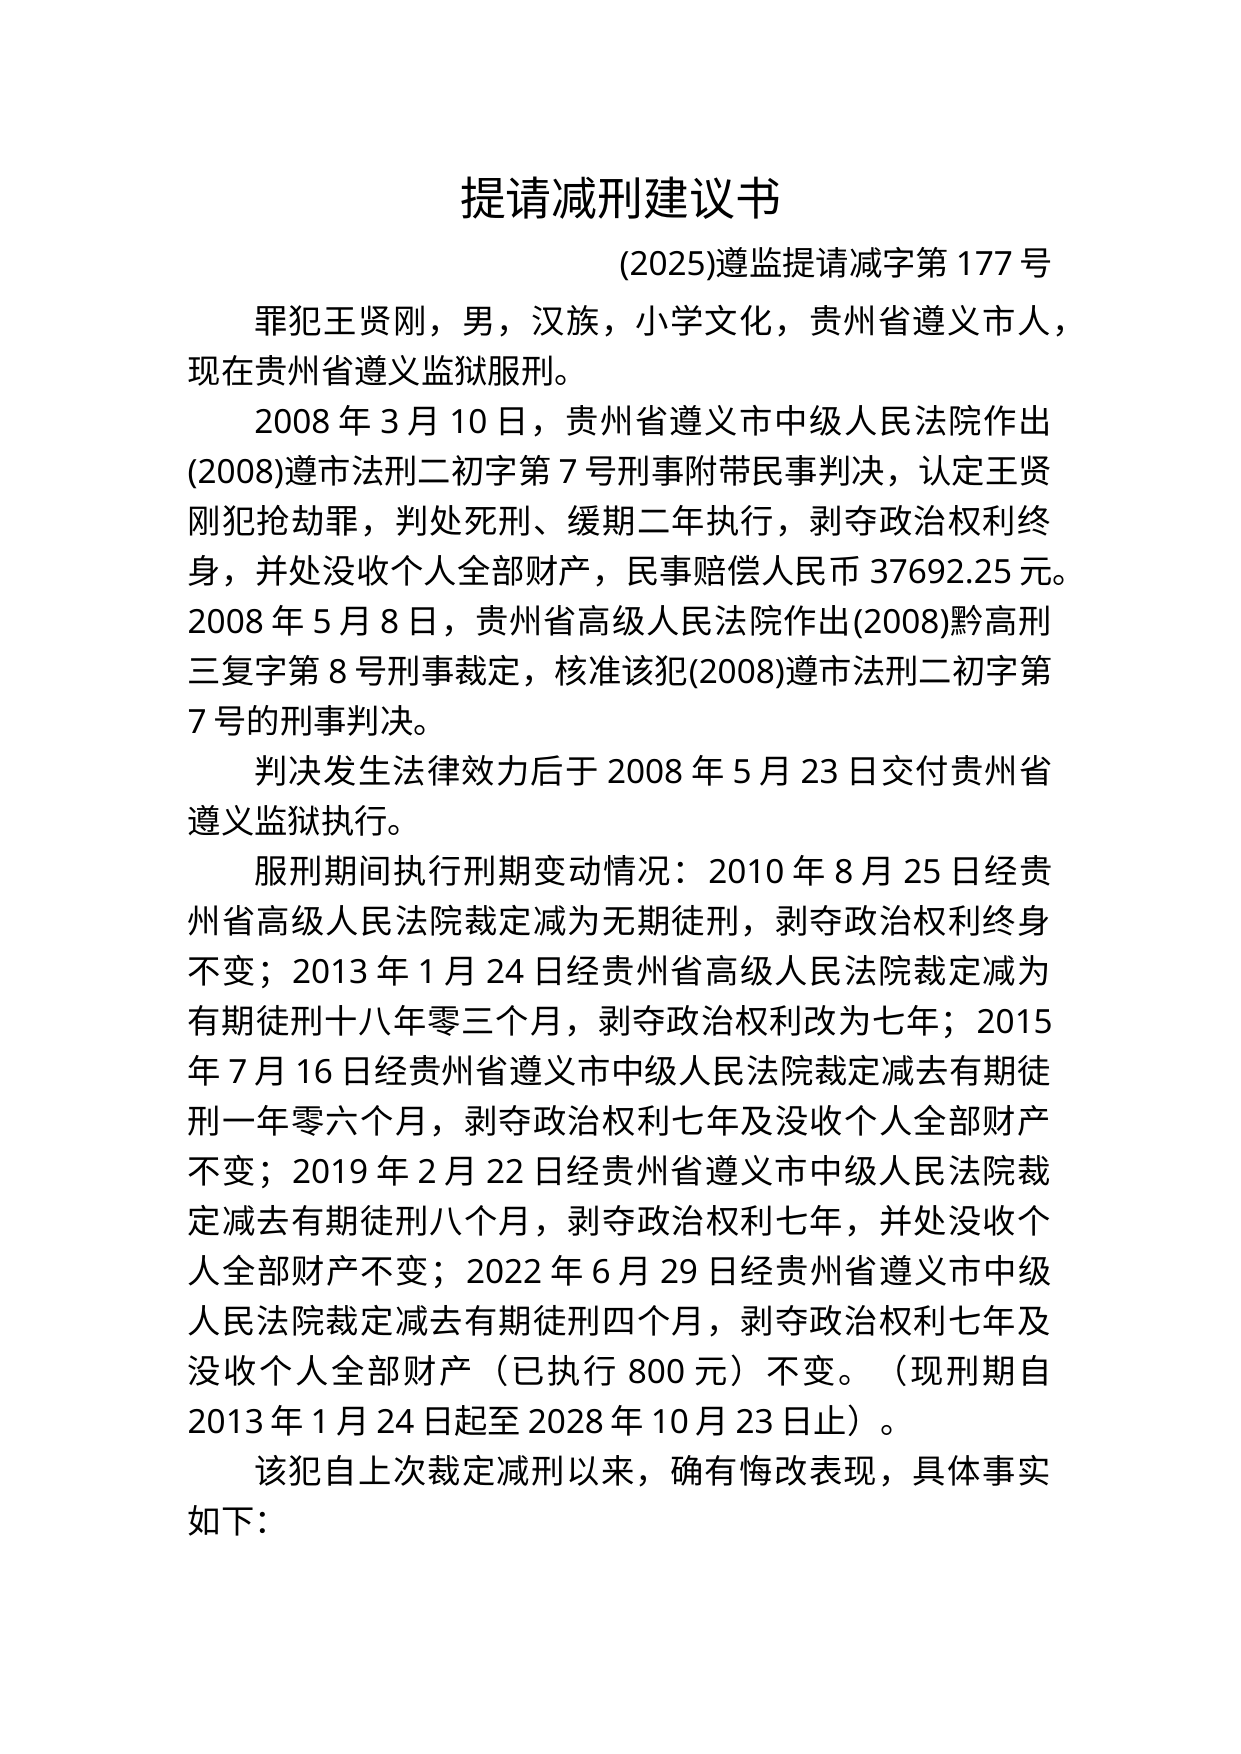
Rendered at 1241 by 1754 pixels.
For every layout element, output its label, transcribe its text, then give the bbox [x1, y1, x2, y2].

text 提请减刑建议书 [187, 162, 1053, 228]
text 服刑期间执行刑期变动情况：2010年8月25日经贵州省高级人民法院裁定减为无期徒刑，剥夺政治权利终身不变；2013年1月24日经贵州省高级人民法院裁定减为有期徒刑十八年零三个月，剥夺政治权利改为七年；2015年7月16日经贵州省遵义市中级人民法院裁定减去有期徒刑一年零六个月，剥夺政治权利七年及没收个人全部财产不变；2019年2月22日经贵州省遵义市中级人民法院裁定减去有期徒刑八个月，剥夺政治权利七年，并处没收个人全部财产不变；2022年6月29日经贵州省遵义市中级人民法院裁定减去有期徒刑四个月，剥夺政治权利七年及没收个人全部财产（已执行800元）不变。（现刑期自2013年1月24日起至2028年10月23日止）。 [187, 843, 1053, 1443]
text 判决发生法律效力后于2008年5月23日交付贵州省遵义监狱执行。 [187, 743, 1053, 843]
text (2025)遵监提请减字第177号 [187, 228, 1053, 293]
text 该犯自上次裁定减刑以来，确有悔改表现，具体事实如下： [187, 1443, 1053, 1543]
text 2008年3月10日，贵州省遵义市中级人民法院作出(2008)遵市法刑二初字第7号刑事附带民事判决，认定王贤刚犯抢劫罪，判处死刑、缓期二年执行，剥夺政治权利终身，并处没收个人全部财产，民事赔偿人民币37692.25元。2008年5月8日，贵州省高级人民法院作出(2008)黔高刑三复字第8号刑事裁定，核准该犯(2008)遵市法刑二初字第7号的刑事判决。 [187, 393, 1053, 743]
text 罪犯王贤刚，男，汉族，小学文化，贵州省遵义市人，现在贵州省遵义监狱服刑。 [187, 293, 1053, 393]
